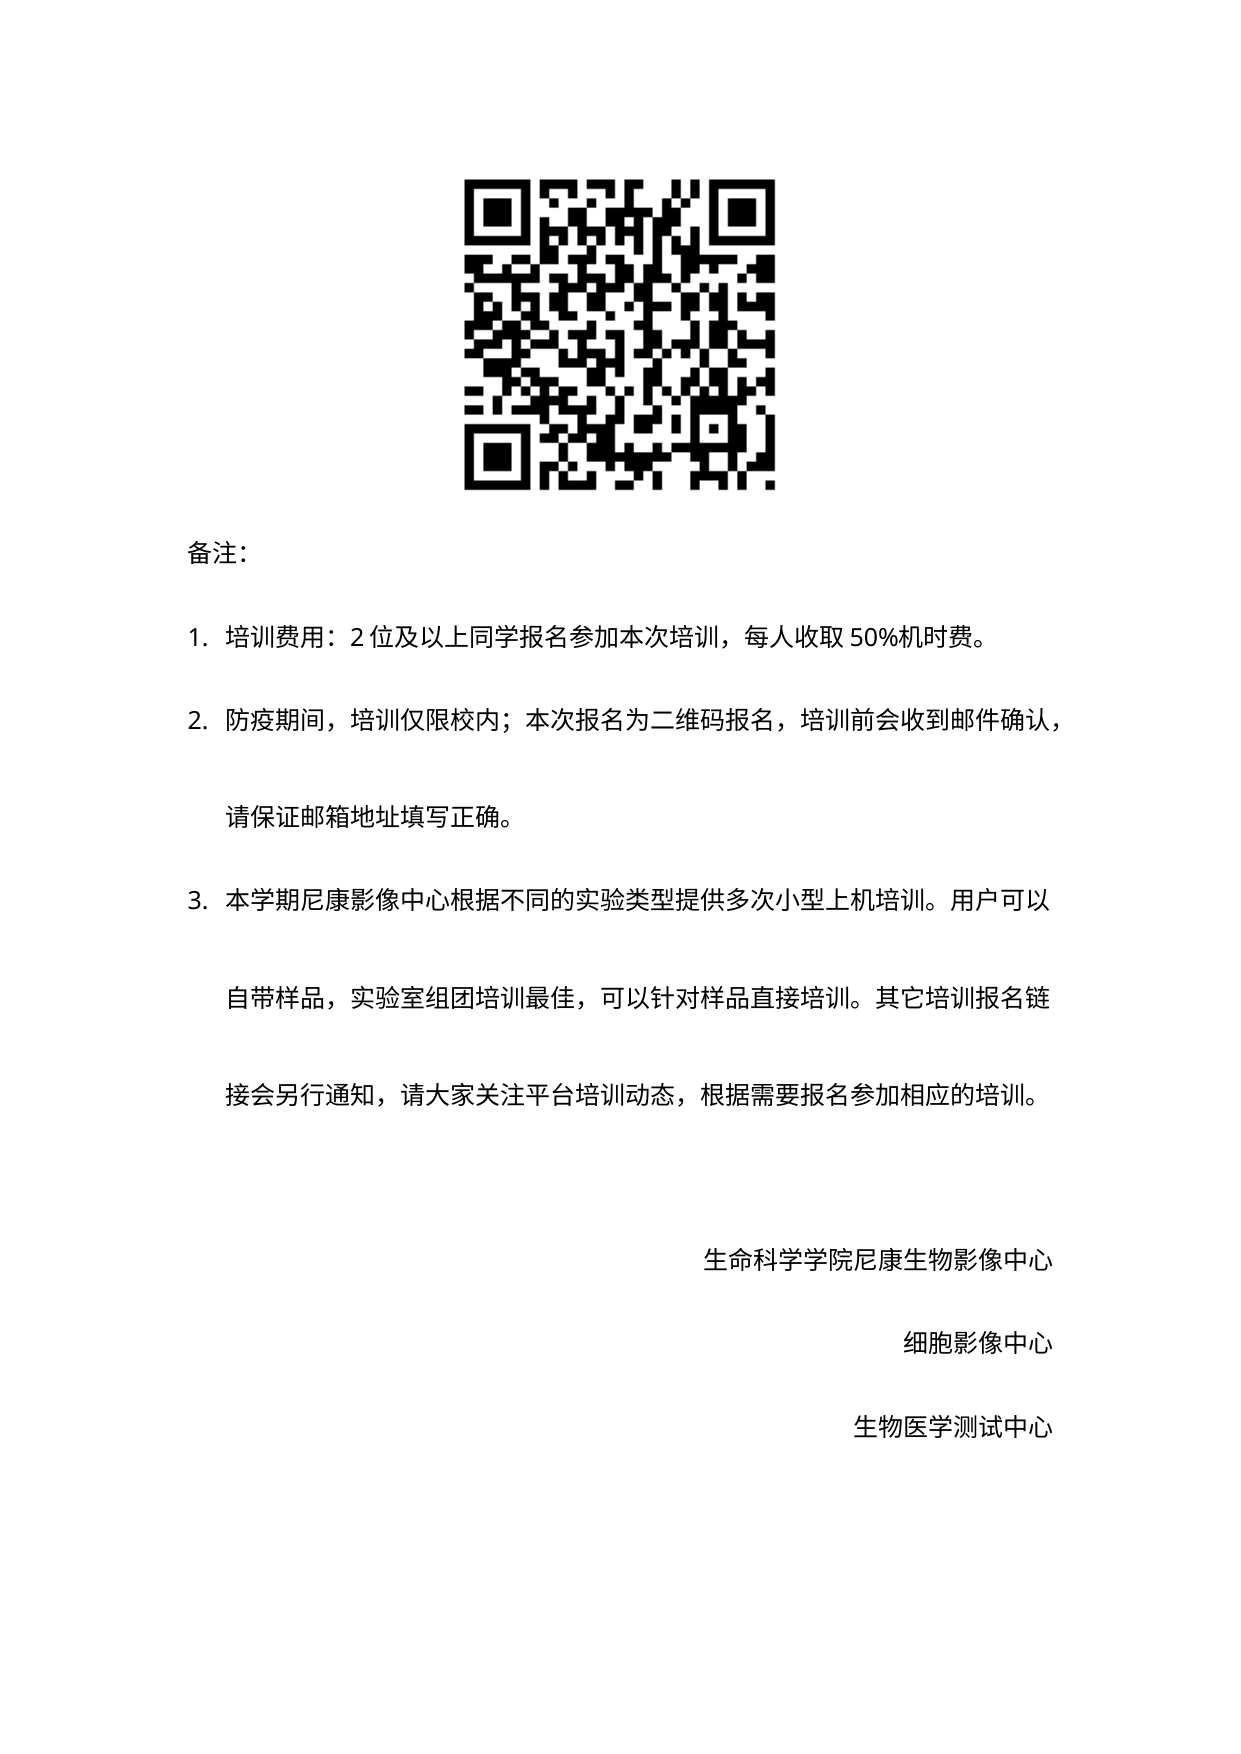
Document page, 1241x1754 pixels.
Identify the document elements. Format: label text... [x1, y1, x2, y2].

list 培训费用：2位及以上同学报名参加本次培训，每人收取50%机时费。 [187, 603, 1053, 668]
list 防疫期间，培训仅限校内；本次报名为二维码报名，培训前会收到邮件确认，请保证邮箱地址填写正确。 [187, 686, 1053, 848]
text 生命科学学院尼康生物影像中心 [187, 1226, 1053, 1291]
list 本学期尼康影像中心根据不同的实验类型提供多次小型上机培训。用户可以自带样品，实验室组团培训最佳，可以针对样品直接培训。其它培训报名链接会另行通知，请大家关注平台培训动态，根据需要报名参加相应的培训。 [187, 866, 1053, 1126]
text 细胞影像中心 [680, 1309, 1053, 1374]
text 备注： [187, 519, 1053, 584]
picture [446, 162, 794, 509]
text 生物医学测试中心 [680, 1393, 1053, 1458]
